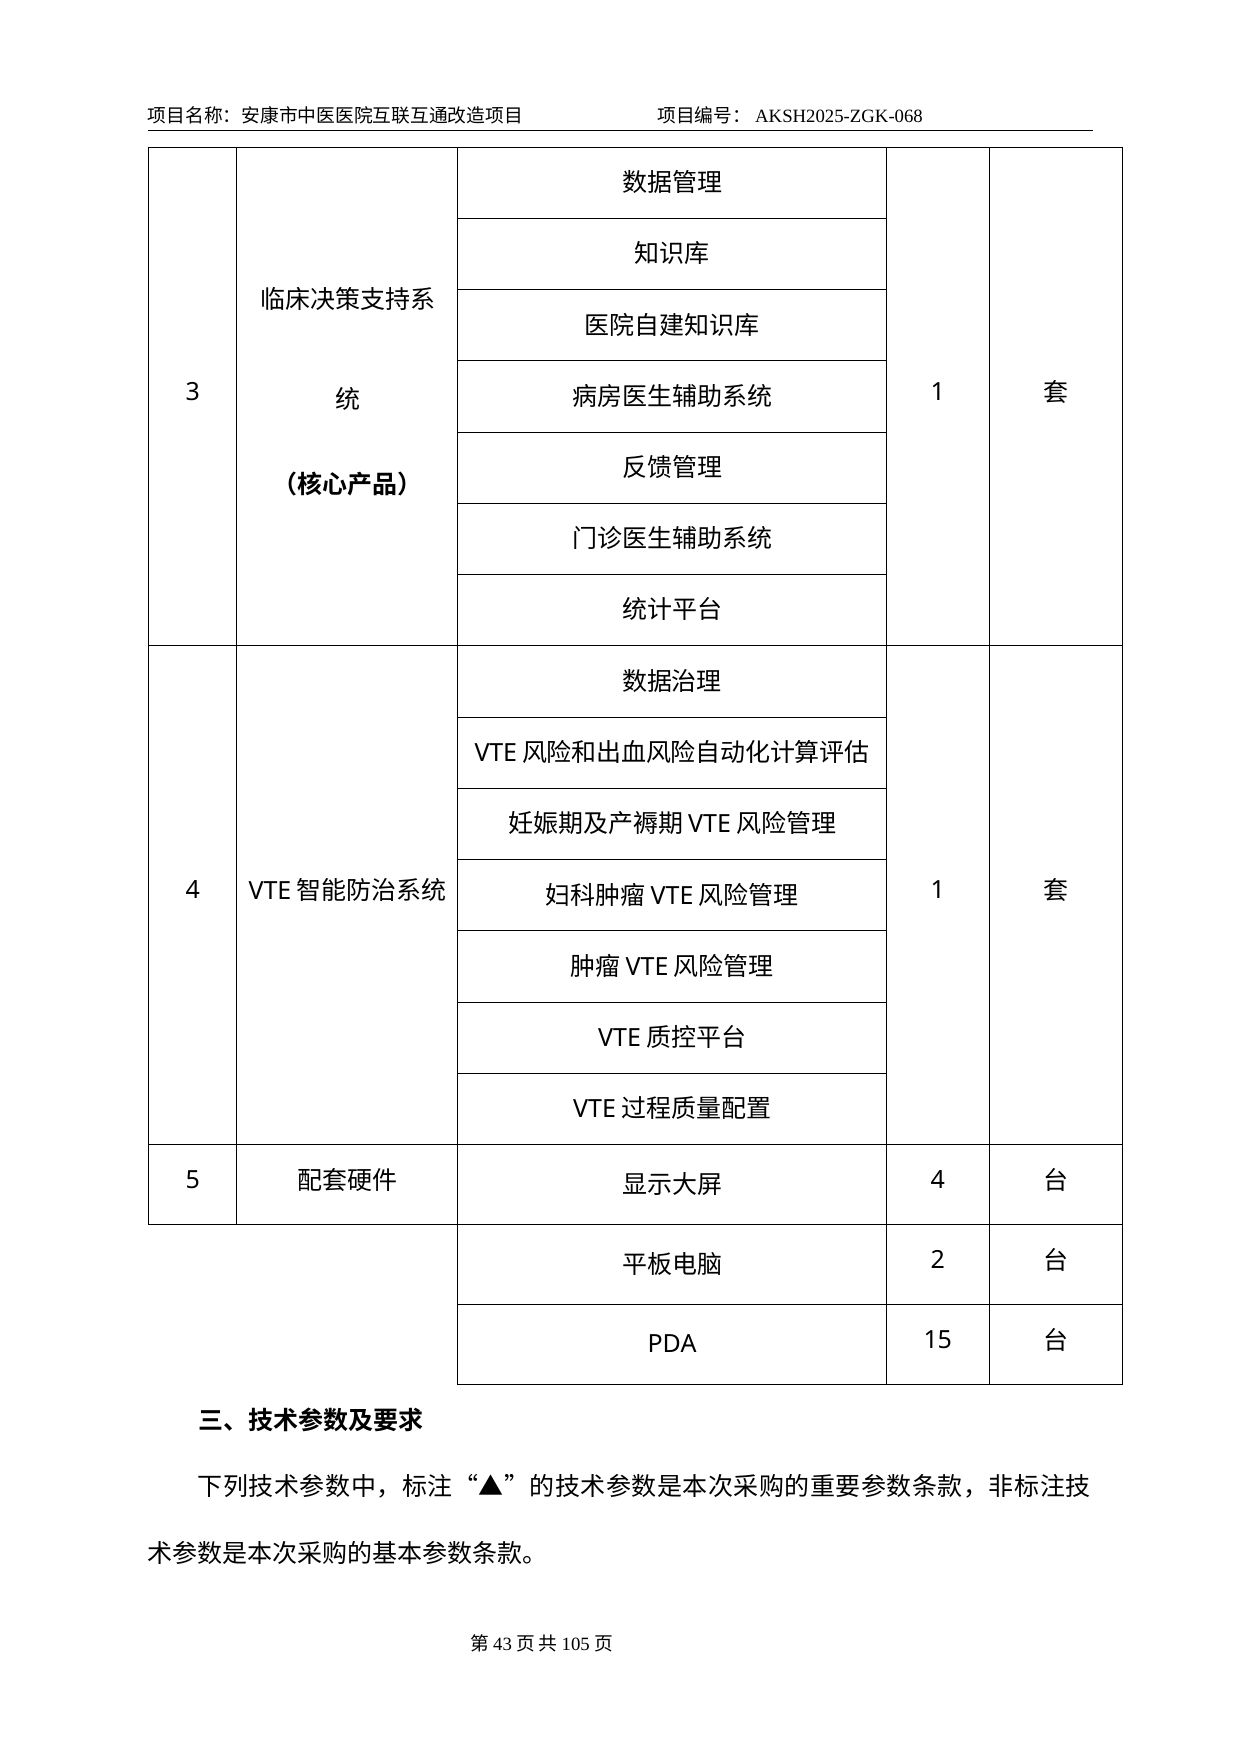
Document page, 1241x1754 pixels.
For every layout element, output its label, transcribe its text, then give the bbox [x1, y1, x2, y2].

table_cell 台 [990, 1225, 1122, 1304]
table_cell 知识库 [458, 219, 886, 289]
table_cell 反馈管理 [458, 433, 886, 503]
table_cell 配套硬件 [237, 1145, 457, 1224]
table_cell 医院自建知识库 [458, 290, 886, 360]
table_cell 2 [887, 1225, 989, 1304]
table_cell 4 [887, 1145, 989, 1224]
subtitle 三、技术参数及要求 [148, 1385, 1093, 1452]
table_cell 套 [990, 148, 1122, 645]
table_cell VTE质控平台 [458, 1003, 886, 1073]
table_cell 平板电脑 [458, 1225, 886, 1304]
table_cell 台 [990, 1305, 1122, 1384]
table_cell 1 [887, 646, 989, 1144]
table_cell 4 [149, 646, 236, 1144]
table_cell PDA [458, 1305, 886, 1384]
text 下列技术参数中，标注“▲”的技术参数是本次采购的重要参数条款，非标注技术参数是本次采购的基本参数条款。 [148, 1452, 1093, 1584]
table_cell 门诊医生辅助系统 [458, 504, 886, 574]
table_cell 肿瘤VTE风险管理 [458, 931, 886, 1002]
table_cell 套 [990, 646, 1122, 1144]
table_cell 妇科肿瘤VTE风险管理 [458, 860, 886, 930]
table_cell 台 [990, 1145, 1122, 1224]
table_cell 1 [887, 148, 989, 645]
table_cell VTE智能防治系统 [237, 646, 457, 1144]
table_cell 数据治理 [458, 646, 886, 717]
table_cell 病房医生辅助系统 [458, 361, 886, 432]
table_cell 15 [887, 1305, 989, 1384]
table_cell 3 [149, 148, 236, 645]
table_cell VTE风险和出血风险自动化计算评估 [458, 718, 886, 788]
table_cell 统计平台 [458, 575, 886, 645]
table_cell 临床决策支持系统 （核心产品） [237, 148, 457, 645]
table_cell 数据管理 [458, 148, 886, 218]
table_cell 妊娠期及产褥期VTE风险管理 [458, 789, 886, 859]
table_cell 5 [149, 1145, 236, 1224]
table_cell VTE过程质量配置 [458, 1074, 886, 1144]
table_cell 显示大屏 [458, 1145, 886, 1224]
